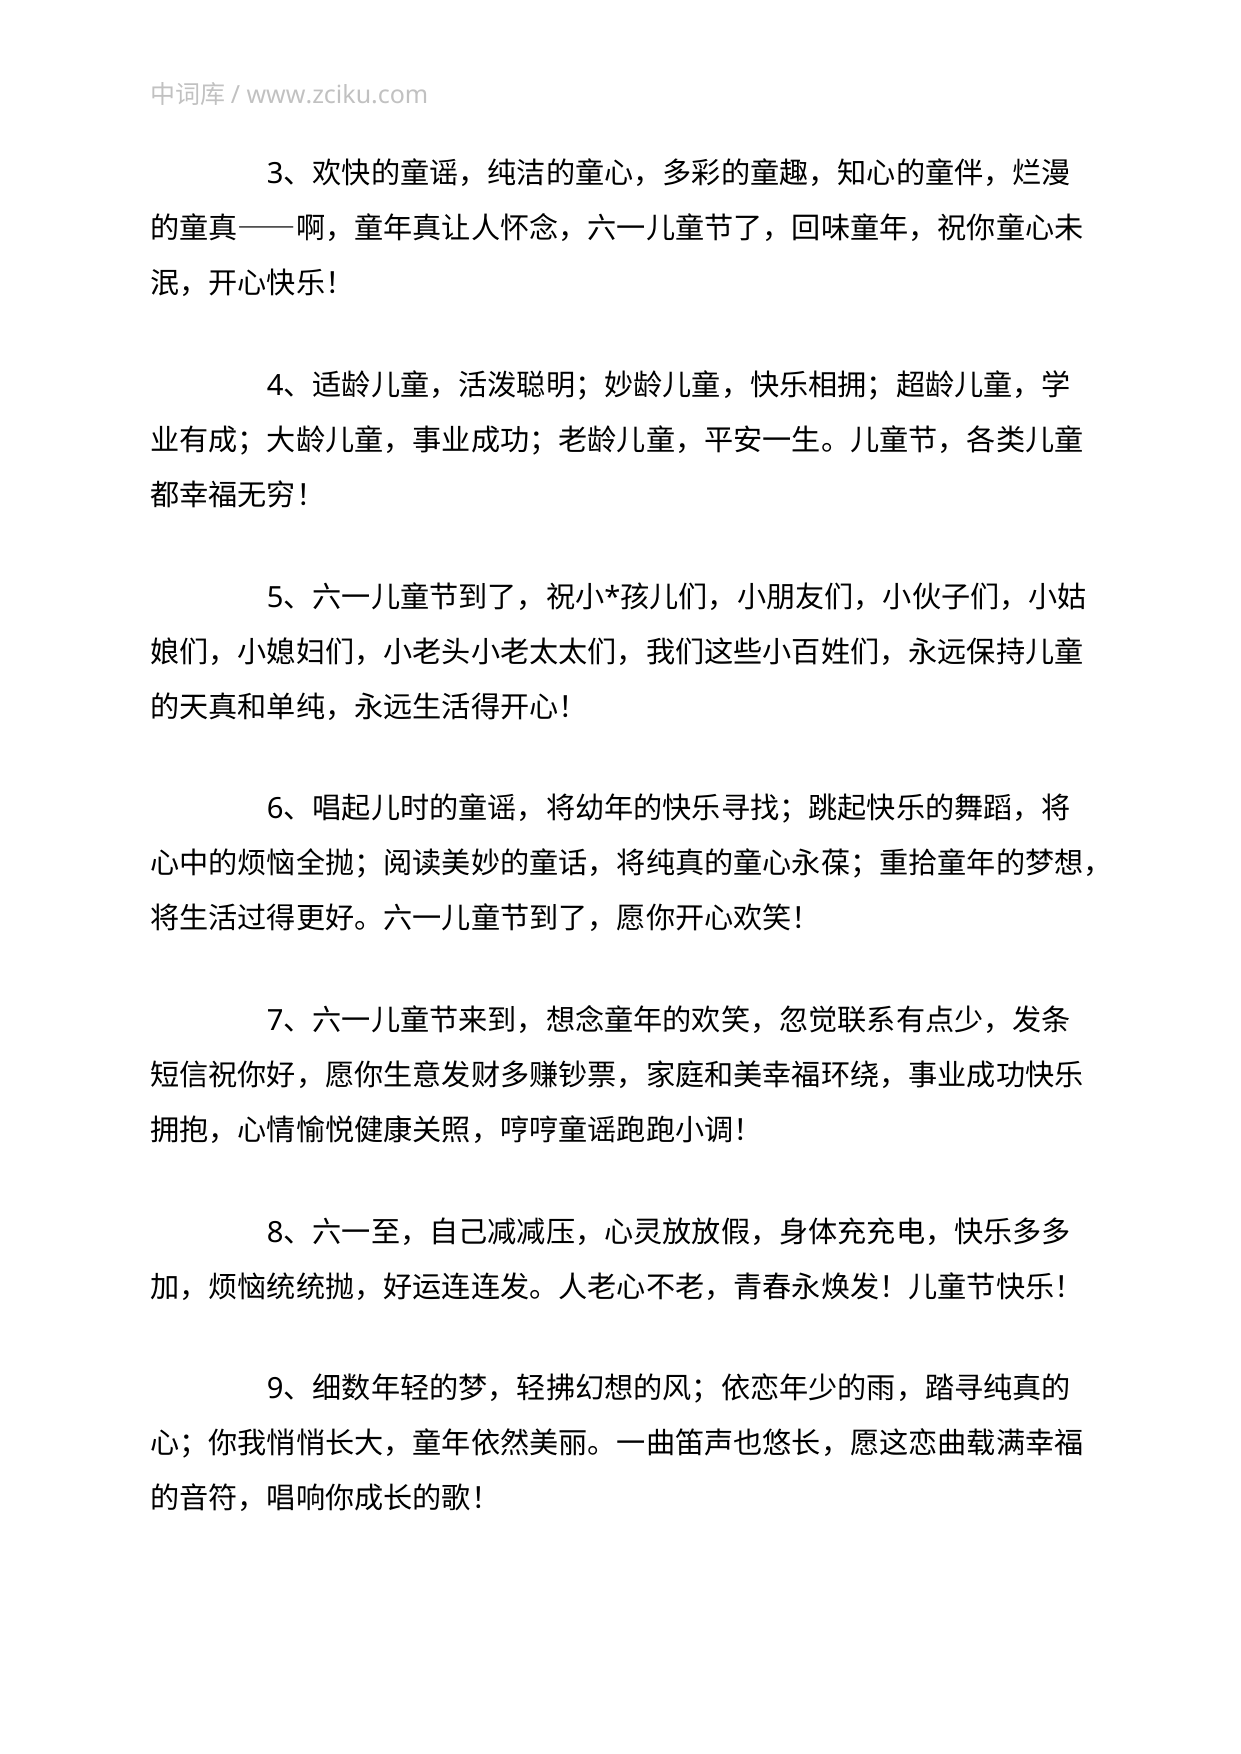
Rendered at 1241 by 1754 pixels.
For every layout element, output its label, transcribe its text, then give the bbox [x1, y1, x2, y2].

text 3、欢快的童谣，纯洁的童心，多彩的童趣，知心的童伴，烂漫的童真——啊，童年真让人怀念，六一儿童节了，回味童年，祝你童心未泯，开心快乐！ [150, 150, 1090, 302]
text 9、细数年轻的梦，轻拂幻想的风；依恋年少的雨，踏寻纯真的心；你我悄悄长大，童年依然美丽。一曲笛声也悠长，愿这恋曲载满幸福的音符，唱响你成长的歌！ [150, 1365, 1090, 1517]
text 5、六一儿童节到了，祝小*孩儿们，小朋友们，小伙子们，小姑娘们，小媳妇们，小老头小老太太们，我们这些小百姓们，永远保持儿童的天真和单纯，永远生活得开心！ [150, 573, 1090, 726]
text 4、适龄儿童，活泼聪明；妙龄儿童，快乐相拥；超龄儿童，学业有成；大龄儿童，事业成功；老龄儿童，平安一生。儿童节，各类儿童都幸福无穷！ [150, 362, 1090, 514]
text 7、六一儿童节来到，想念童年的欢笑，忽觉联系有点少，发条短信祝你好，愿你生意发财多赚钞票，家庭和美幸福环绕，事业成功快乐拥抱，心情愉悦健康关照，哼哼童谣跑跑小调！ [150, 997, 1090, 1149]
text 6、唱起儿时的童谣，将幼年的快乐寻找；跳起快乐的舞蹈，将心中的烦恼全抛；阅读美妙的童话，将纯真的童心永葆；重拾童年的梦想，将生活过得更好。六一儿童节到了，愿你开心欢笑！ [150, 785, 1090, 937]
text 8、六一至，自己减减压，心灵放放假，身体充充电，快乐多多加，烦恼统统抛，好运连连发。人老心不老，青春永焕发！儿童节快乐！ [150, 1208, 1090, 1306]
